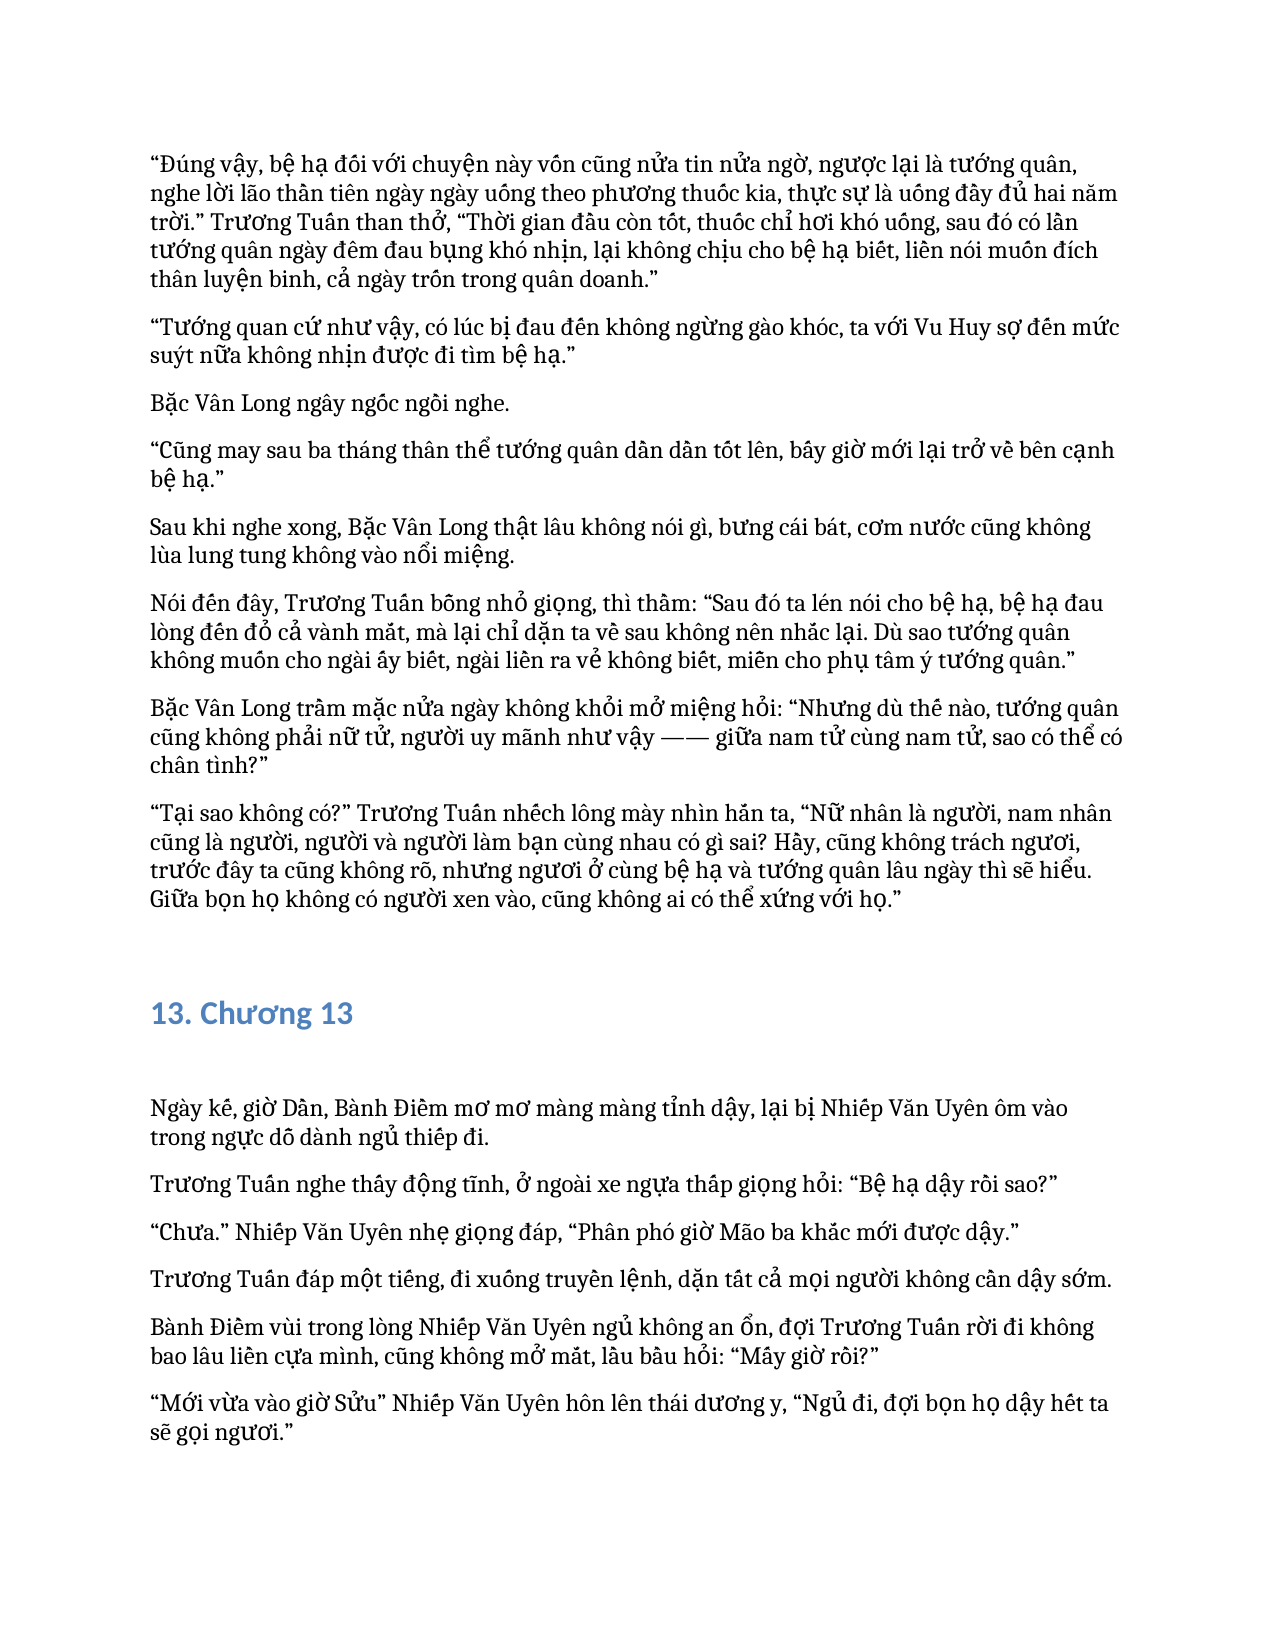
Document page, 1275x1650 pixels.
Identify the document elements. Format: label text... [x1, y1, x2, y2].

text “Mới vừa vào giờ Sửu” Nhiếp Văn Uyên hôn lên thái dương y, “Ngủ đi, đợi bọn họ dậy hết ta sẽ gọi ngươi.” [150, 1389, 1125, 1447]
text “Chưa.” Nhiếp Văn Uyên nhẹ giọng đáp, “Phân phó giờ Mão ba khắc mới được dậy.” [150, 1218, 1125, 1247]
subtitle 13. Chương 13 [150, 992, 1125, 1033]
text Sau khi nghe xong, Bặc Vân Long thật lâu không nói gì, bưng cái bát, cơm nước cũng không lùa lung tung không vào nổi miệng. [150, 512, 1125, 570]
text Bặc Vân Long ngây ngốc ngồi nghe. [150, 389, 1125, 417]
text Nói đến đây, Trương Tuấn bỗng nhỏ giọng, thì thầm: “Sau đó ta lén nói cho bệ hạ, bệ hạ đau lòng đến đỏ cả vành mắt, mà lại chỉ dặn ta về sau không nên nhắc lại. Dù sao tướng quân không muốn cho ngài ấy biết, ngài liền ra vẻ không biết, miễn cho phụ tâm ý tướng quân.” [150, 589, 1125, 675]
text “Cũng may sau ba tháng thân thể tướng quân dần dần tốt lên, bấy giờ mới lại trở về bên cạnh bệ hạ.” [150, 436, 1125, 494]
text Ngày kế, giờ Dần, Bành Điềm mơ mơ màng màng tỉnh dậy, lại bị Nhiếp Văn Uyên ôm vào trong ngực dỗ dành ngủ thiếp đi. [150, 1037, 1125, 1152]
text “Tại sao không có?” Trương Tuấn nhếch lông mày nhìn hắn ta, “Nữ nhân là người, nam nhân cũng là người, người và người làm bạn cùng nhau có gì sai? Hầy, cũng không trách ngươi, trước đây ta cũng không rõ, nhưng ngươi ở cùng bệ hạ và tướng quân lâu ngày thì sẽ hiểu. Giữa bọn họ không có người xen vào, cũng không ai có thể xứng với họ.” [150, 799, 1125, 971]
text Bặc Vân Long trầm mặc nửa ngày không khỏi mở miệng hỏi: “Nhưng dù thế nào, tướng quân cũng không phải nữ tử, người uy mãnh như vậy —— giữa nam tử cùng nam tử, sao có thể có chân tình?” [150, 694, 1125, 780]
text Trương Tuấn nghe thấy động tĩnh, ở ngoài xe ngựa thấp giọng hỏi: “Bệ hạ dậy rồi sao?” [150, 1170, 1125, 1199]
text Trương Tuấn đáp một tiếng, đi xuống truyền lệnh, dặn tất cả mọi người không cần dậy sớm. [150, 1265, 1125, 1294]
text Bành Điềm vùi trong lòng Nhiếp Văn Uyên ngủ không an ổn, đợi Trương Tuấn rời đi không bao lâu liền cựa mình, cũng không mở mắt, lầu bầu hỏi: “Mấy giờ rồi?” [150, 1313, 1125, 1370]
text “Tướng quan cứ như vậy, có lúc bị đau đến không ngừng gào khóc, ta với Vu Huy sợ đến mức suýt nữa không nhịn được đi tìm bệ hạ.” [150, 312, 1125, 370]
text “Đúng vậy, bệ hạ đối với chuyện này vốn cũng nửa tin nửa ngờ, ngược lại là tướng quân, nghe lời lão thần tiên ngày ngày uống theo phương thuốc kia, thực sự là uống đầy đủ hai năm trời.” Trương Tuấn than thở, “Thời gian đầu còn tốt, thuốc chỉ hơi khó uống, sau đó có lần tướng quân ngày đêm đau bụng khó nhịn, lại không chịu cho bệ hạ biết, liền nói muốn đích thân luyện binh, cả ngày trốn trong quân doanh.” [150, 150, 1125, 294]
